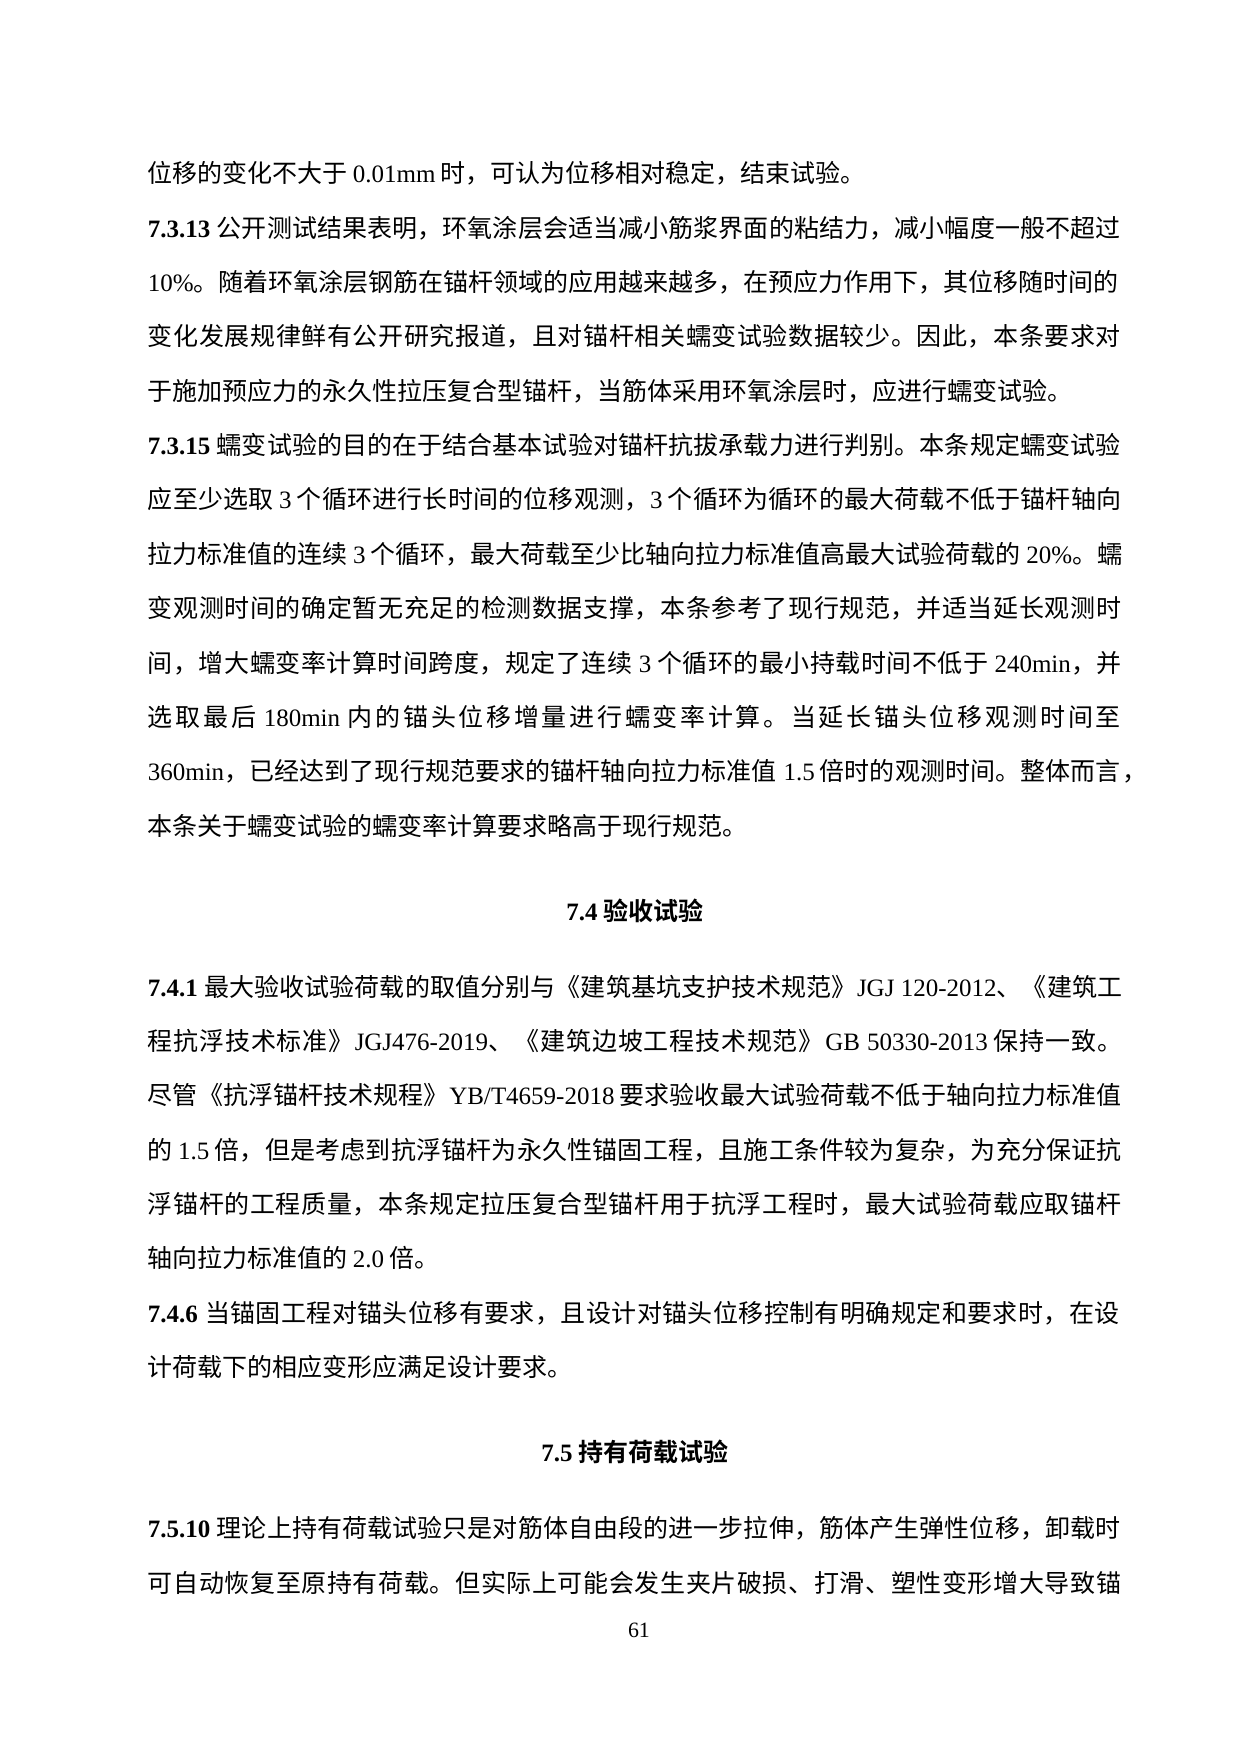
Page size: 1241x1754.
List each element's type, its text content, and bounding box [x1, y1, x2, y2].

text 7.3.15 蠕变试验的目的在于结合基本试验对锚杆抗拔承载力进行判别。本条规定蠕变试验应至少选取3个循环进行长时间的位移观测，3个循环为循环的最大荷载不低于锚杆轴向拉力标准值的连续3个循环，最大荷载至少比轴向拉力标准值高最大试验荷载的20%。蠕变观测时间的确定暂无充足的检测数据支撑，本条参考了现行规范，并适当延长观测时间，增大蠕变率计算时间跨度，规定了连续3个循环的最小持载时间不低于240min，并选取最后180min内的锚头位移增量进行蠕变率计算。当延长锚头位移观测时间至360min，已经达到了现行规范要求的锚杆轴向拉力标准值1.5倍时的观测时间。整体而言，本条关于蠕变试验的蠕变率计算要求略高于现行规范。 [148, 426, 1122, 842]
text 7.4.1 最大验收试验荷载的取值分别与《建筑基坑支护技术规范》JGJ 120-2012、《建筑工程抗浮技术标准》JGJ476-2019、《建筑边坡工程技术规范》GB 50330-2013保持一致。尽管《抗浮锚杆技术规程》YB/T4659-2018要求验收最大试验荷载不低于轴向拉力标准值的1.5倍，但是考虑到抗浮锚杆为永久性锚固工程，且施工条件较为复杂，为充分保证抗浮锚杆的工程质量，本条规定拉压复合型锚杆用于抗浮工程时，最大试验荷载应取锚杆轴向拉力标准值的2.0倍。 [148, 967, 1122, 1275]
text 7.4 验收试验 [148, 877, 1122, 942]
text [148, 1509, 1122, 1599]
text 7.5 持有荷载试验 [148, 1418, 1122, 1483]
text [148, 154, 1122, 190]
text 7.3.13 公开测试结果表明，环氧涂层会适当减小筋浆界面的粘结力，减小幅度一般不超过10%。随着环氧涂层钢筋在锚杆领域的应用越来越多，在预应力作用下，其位移随时间的变化发展规律鲜有公开研究报道，且对锚杆相关蠕变试验数据较少。因此，本条要求对于施加预应力的永久性拉压复合型锚杆，当筋体采用环氧涂层时，应进行蠕变试验。 [148, 208, 1122, 407]
text 7.4.6 当锚固工程对锚头位移有要求，且设计对锚头位移控制有明确规定和要求时，在设计荷载下的相应变形应满足设计要求。 [148, 1293, 1122, 1384]
